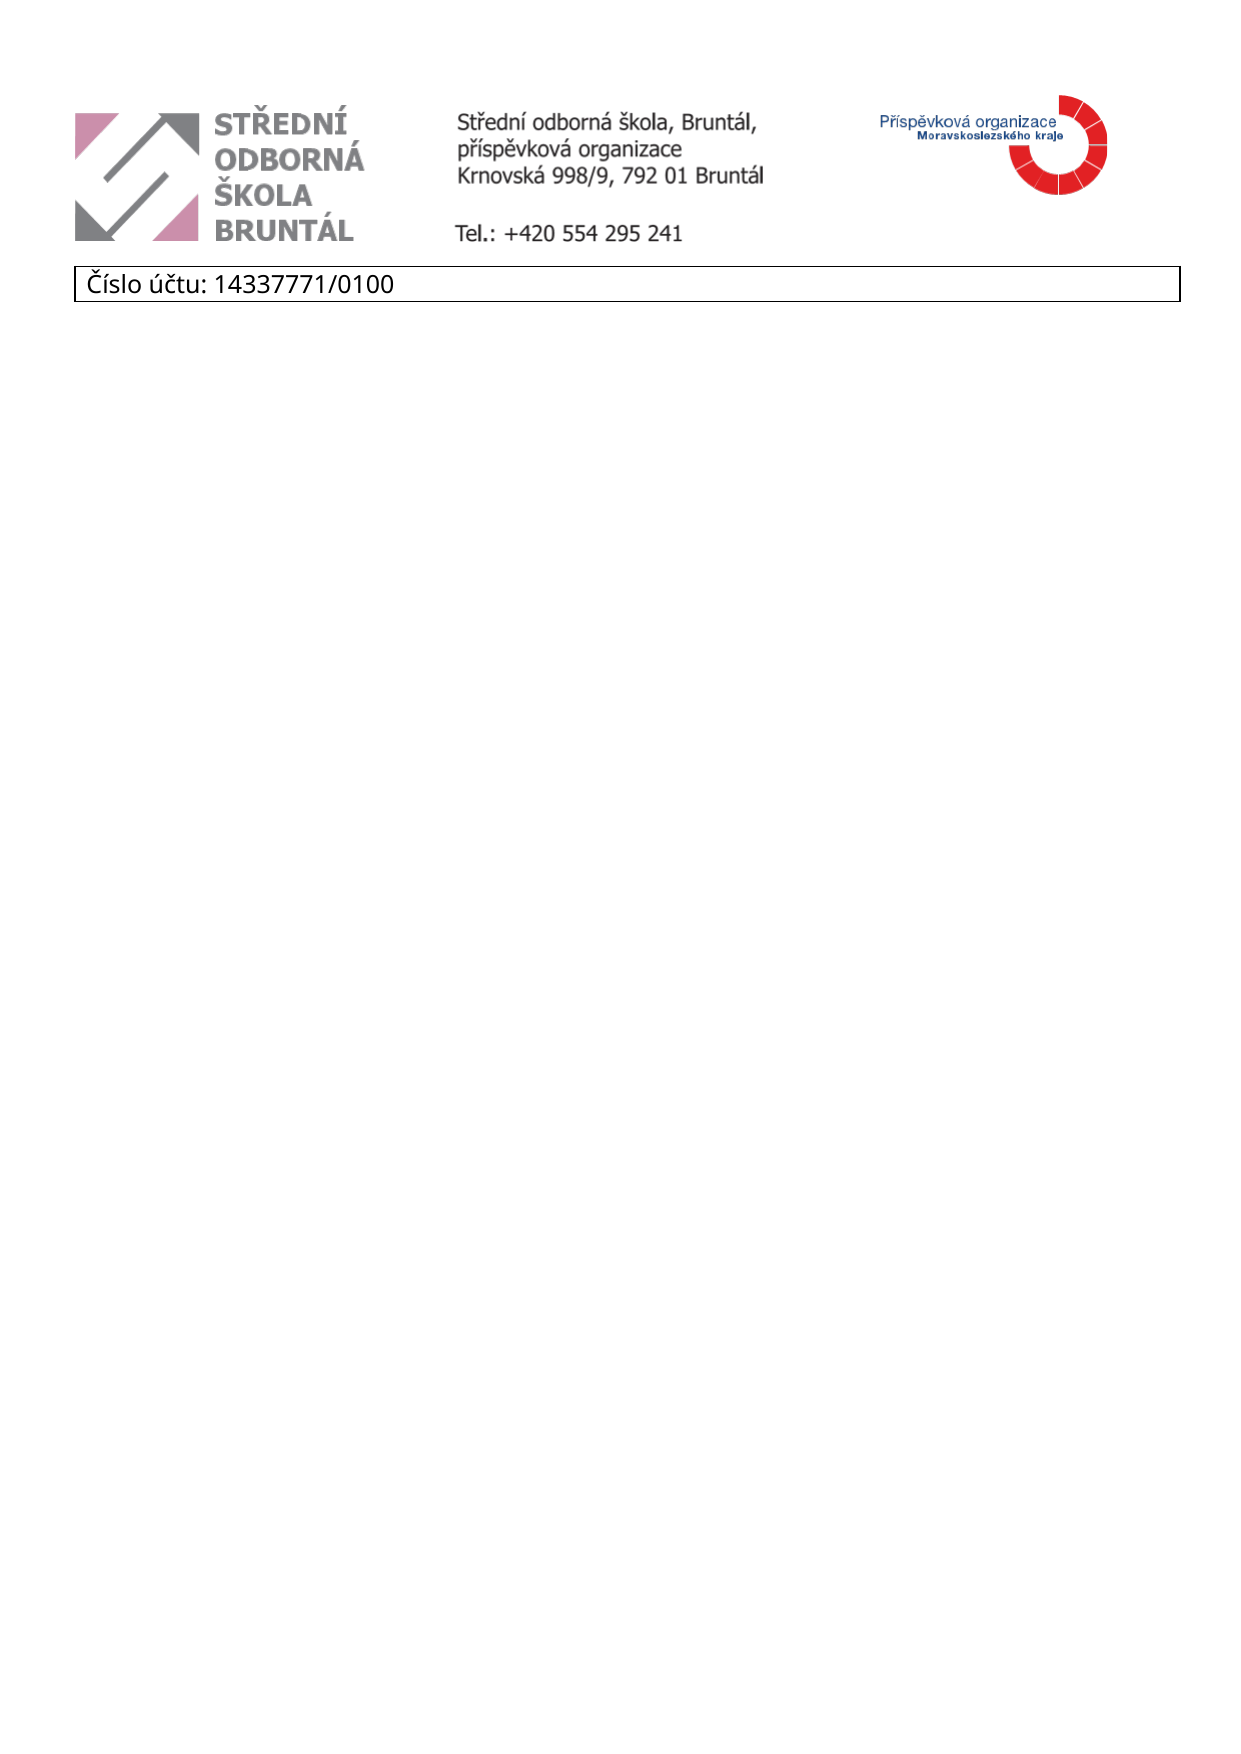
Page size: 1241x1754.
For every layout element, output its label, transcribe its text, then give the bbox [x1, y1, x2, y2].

picture [75, 95, 1108, 242]
